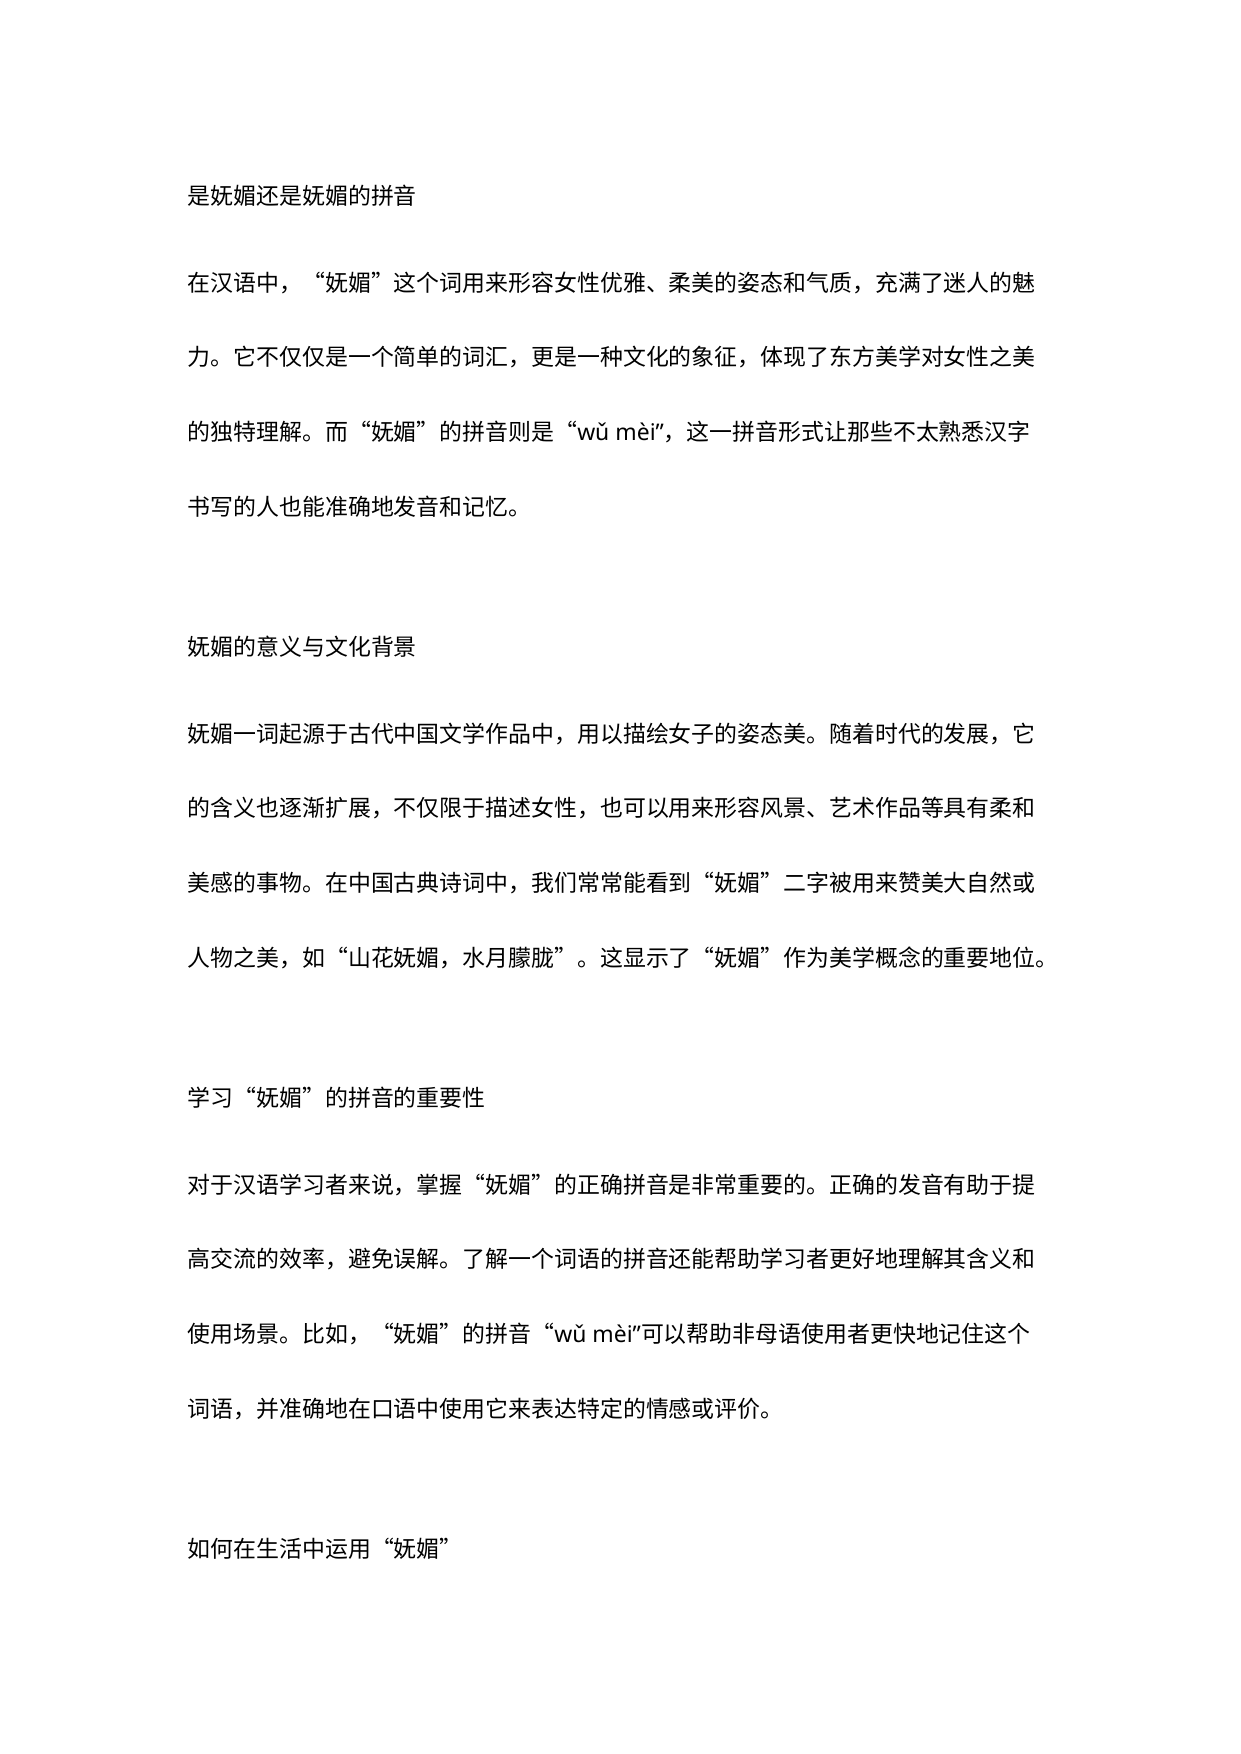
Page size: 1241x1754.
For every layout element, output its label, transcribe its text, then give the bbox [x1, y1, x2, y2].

text 对于汉语学习者来说，掌握“妩媚”的正确拼音是非常重要的。正确的发音有助于提高交流的效率，避免误解。了解一个词语的拼音还能帮助学习者更好地理解其含义和使用场景。比如，“妩媚”的拼音“wǔ mèi”可以帮助非母语使用者更快地记住这个词语，并准确地在口语中使用它来表达特定的情感或评价。 [187, 1151, 1053, 1440]
text 妩媚一词起源于古代中国文学作品中，用以描绘女子的姿态美。随着时代的发展，它的含义也逐渐扩展，不仅限于描述女性，也可以用来形容风景、艺术作品等具有柔和美感的事物。在中国古典诗词中，我们常常能看到“妩媚”二字被用来赞美大自然或人物之美，如“山花妩媚，水月朦胧”。这显示了“妩媚”作为美学概念的重要地位。 [187, 699, 1053, 989]
text 妩媚的意义与文化背景 [187, 613, 1053, 678]
text 学习“妩媚”的拼音的重要性 [187, 1064, 1053, 1129]
text 是妩媚还是妩媚的拼音 [187, 162, 1053, 227]
text 在汉语中，“妩媚”这个词用来形容女性优雅、柔美的姿态和气质，充满了迷人的魅力。它不仅仅是一个简单的词汇，更是一种文化的象征，体现了东方美学对女性之美的独特理解。而“妩媚”的拼音则是“wǔ mèi”，这一拼音形式让那些不太熟悉汉字书写的人也能准确地发音和记忆。 [187, 248, 1053, 538]
text 如何在生活中运用“妩媚” [187, 1515, 1053, 1580]
